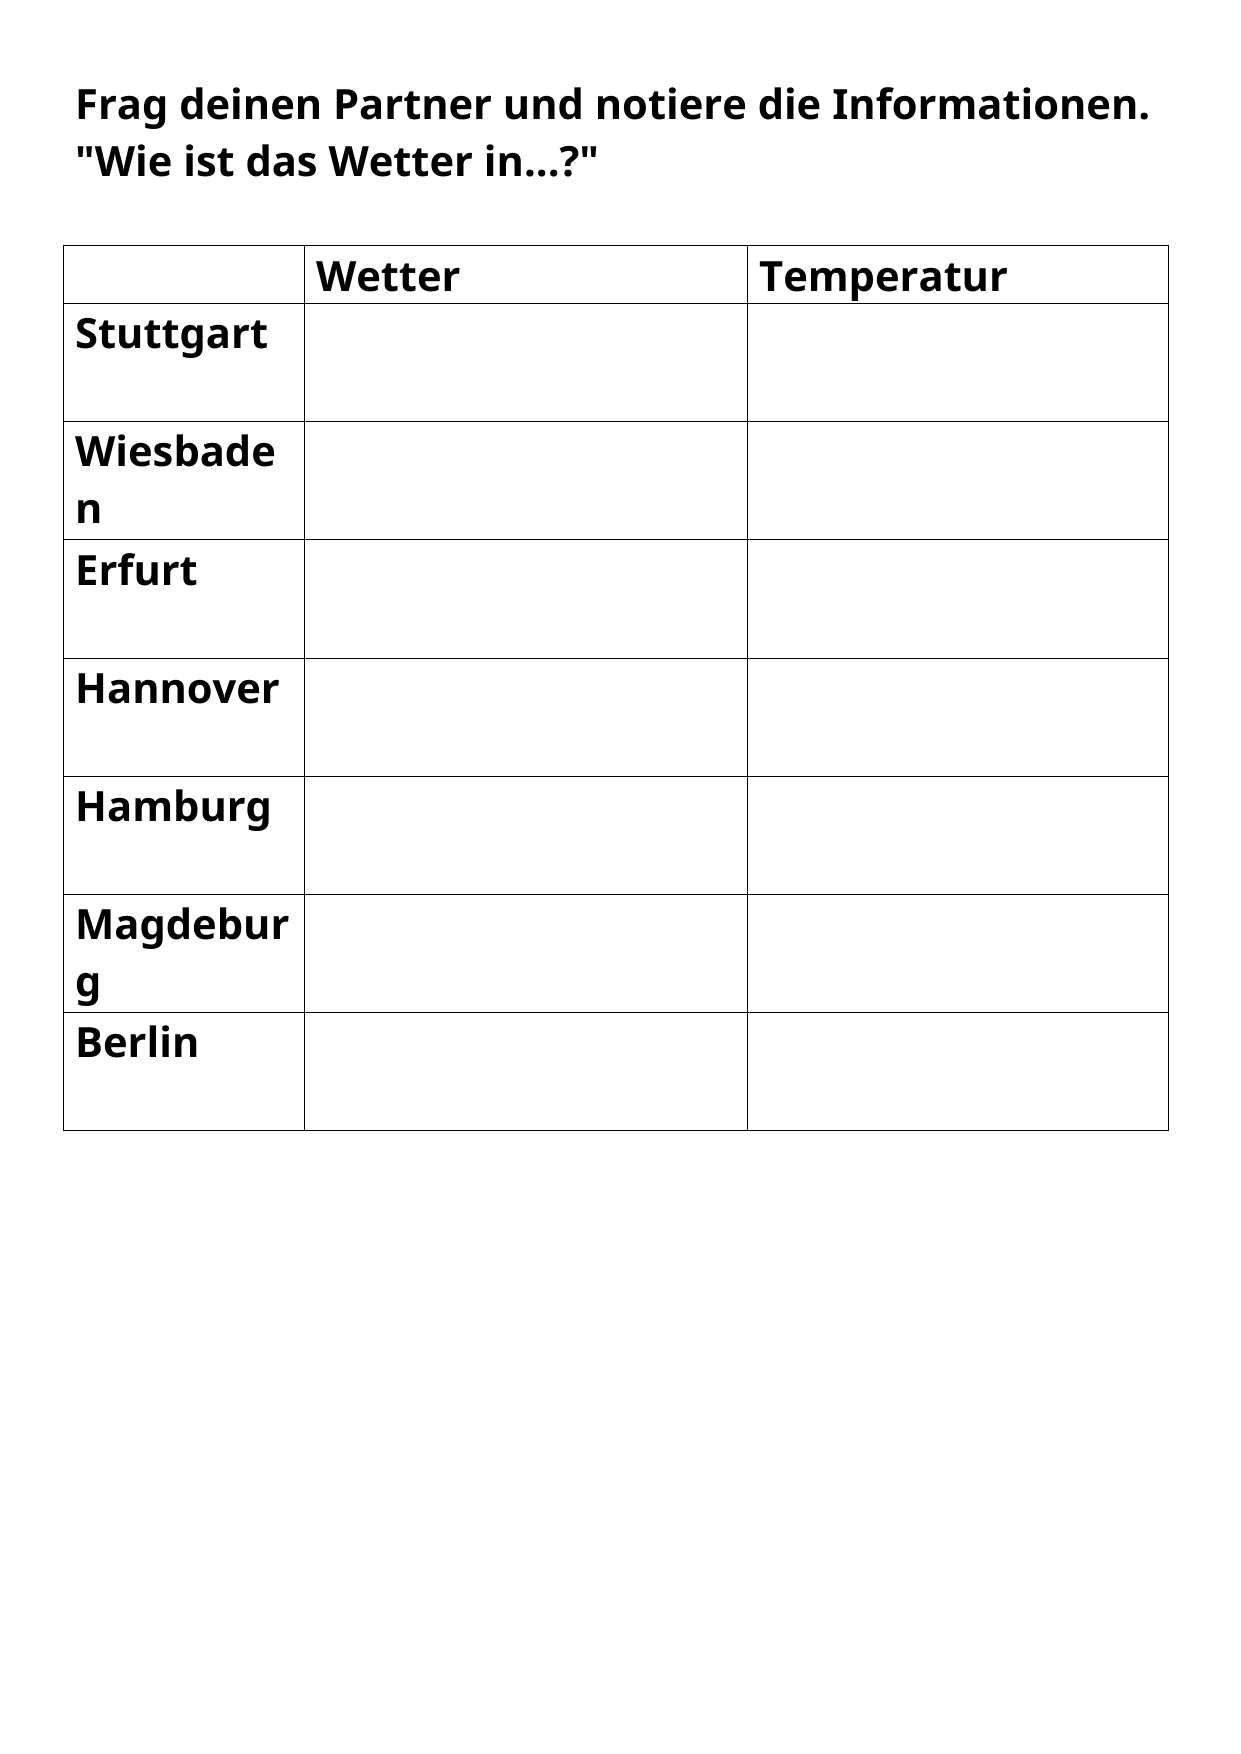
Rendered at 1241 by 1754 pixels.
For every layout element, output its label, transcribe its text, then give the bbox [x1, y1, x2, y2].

table_cell Stuttgart [64, 304, 304, 421]
table_cell [748, 777, 1168, 894]
table_cell [305, 1013, 747, 1130]
table_cell [305, 422, 747, 539]
table_cell [748, 422, 1168, 539]
table_cell [305, 895, 747, 1012]
table_cell [748, 895, 1168, 1012]
table_cell Magdeburg [64, 895, 304, 1012]
table_cell Berlin [64, 1013, 304, 1130]
table_cell [748, 1013, 1168, 1130]
table_header [64, 246, 304, 303]
table_header Wetter [305, 246, 747, 303]
table_cell [305, 304, 747, 421]
text Frag deinen Partner und notiere die Informationen. [75, 75, 1165, 132]
table_header Temperatur [748, 246, 1168, 303]
table_cell [305, 540, 747, 657]
table_cell Hannover [64, 659, 304, 776]
text "Wie ist das Wetter in...?" [75, 132, 1165, 188]
table_cell Hamburg [64, 777, 304, 894]
table_cell [748, 304, 1168, 421]
table_cell Erfurt [64, 540, 304, 657]
table_cell [748, 659, 1168, 776]
table_cell [748, 540, 1168, 657]
table_cell Wiesbaden [64, 422, 304, 539]
table_cell [305, 777, 747, 894]
table_cell [305, 659, 747, 776]
